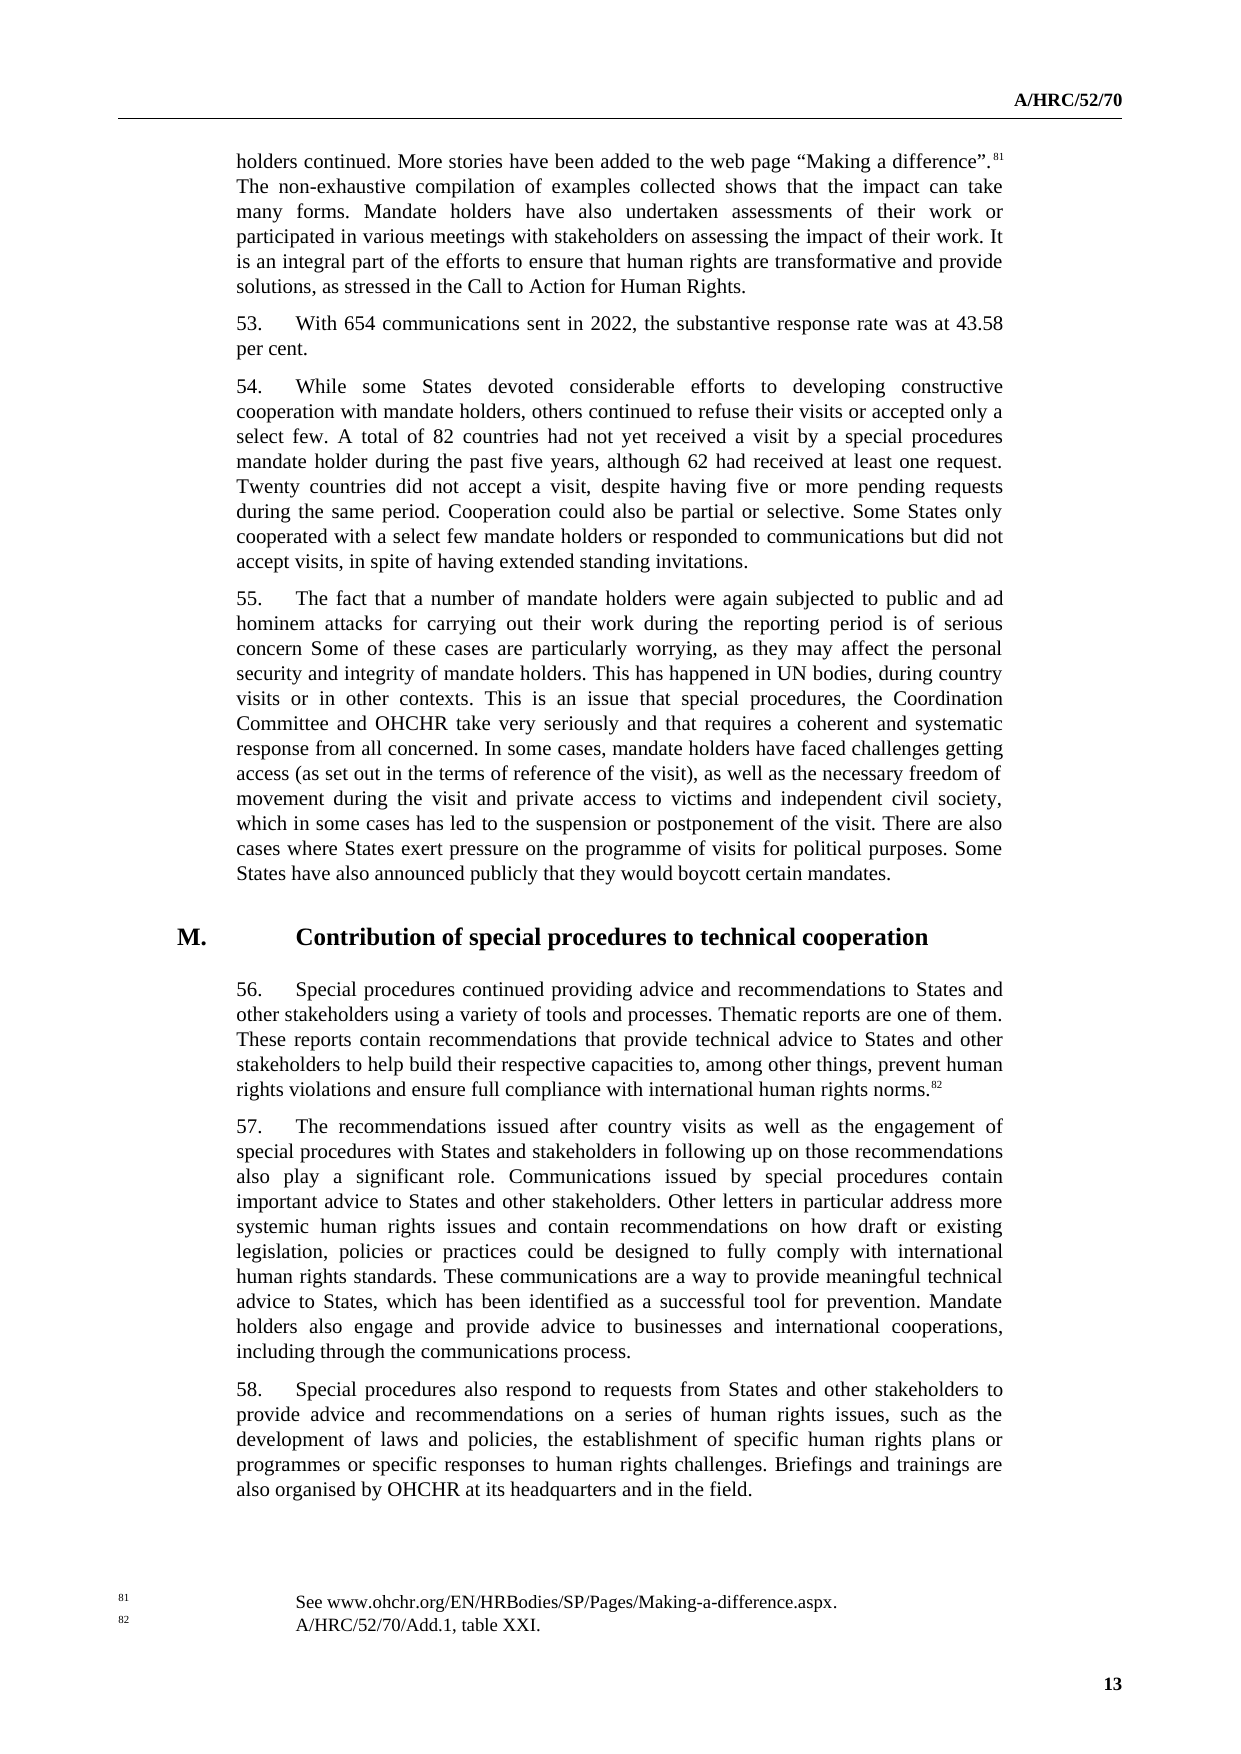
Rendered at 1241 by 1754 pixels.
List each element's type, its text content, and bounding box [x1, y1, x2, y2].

text 55. The fact that a number of mandate holders were again subjected to public and ad hominem attacks for carrying out their work during the reporting period is of serious concern Some of these cases are particularly worrying, as they may affect the personal security and integrity of mandate holders. This has happened in UN bodies, during country visits or in other contexts. This is an issue that special procedures, the Coordination Committee and OHCHR take very seriously and that requires a coherent and systematic response from all concerned. In some cases, mandate holders have faced challenges getting access (as set out in the terms of reference of the visit), as well as the necessary freedom of movement during the visit and private access to victims and independent civil society, which in some cases has led to the suspension or postponement of the visit. There are also cases where States exert pressure on the programme of visits for political purposes. Some States have also announced publicly that they would boycott certain mandates. [236, 585, 1004, 885]
text 58. Special procedures also respond to requests from States and other stakeholders to provide advice and recommendations on a series of human rights issues, such as the development of laws and policies, the establishment of specific human rights plans or programmes or specific responses to human rights challenges. Briefings and trainings are also organised by OHCHR at its headquarters and in the field. [236, 1376, 1004, 1501]
text 56. Special procedures continued providing advice and recommendations to States and other stakeholders using a variety of tools and processes. Thematic reports are one of them. These reports contain recommendations that provide technical advice to States and other stakeholders to help build their respective capacities to, among other things, prevent human rights violations and ensure full compliance with international human rights norms. [236, 976, 1004, 1101]
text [236, 148, 1004, 298]
text 54. While some States devoted considerable efforts to developing constructive cooperation with mandate holders, others continued to refuse their visits or accepted only a select few. A total of 82 countries had not yet received a visit by a special procedures mandate holder during the past five years, although 62 had received at least one request. Twenty countries did not accept a visit, despite having five or more pending requests during the same period. Cooperation could also be partial or selective. Some States only cooperated with a select few mandate holders or responded to communications but did not accept visits, in spite of having extended standing invitations. [236, 373, 1004, 573]
text 57. The recommendations issued after country visits as well as the engagement of special procedures with States and stakeholders in following up on those recommendations also play a significant role. Communications issued by special procedures contain important advice to States and other stakeholders. Other letters in particular address more systemic human rights issues and contain recommendations on how draft or existing legislation, policies or practices could be designed to fully comply with international human rights standards. These communications are a way to provide meaningful technical advice to States, which has been identified as a successful tool for prevention. Mandate holders also engage and provide advice to businesses and international cooperations, including through the communications process. [236, 1113, 1004, 1363]
text M. Contribution of special procedures to technical cooperation [118, 923, 1004, 951]
text 53. With 654 communications sent in 2022, the substantive response rate was at 43.58 per cent. [236, 310, 1004, 360]
